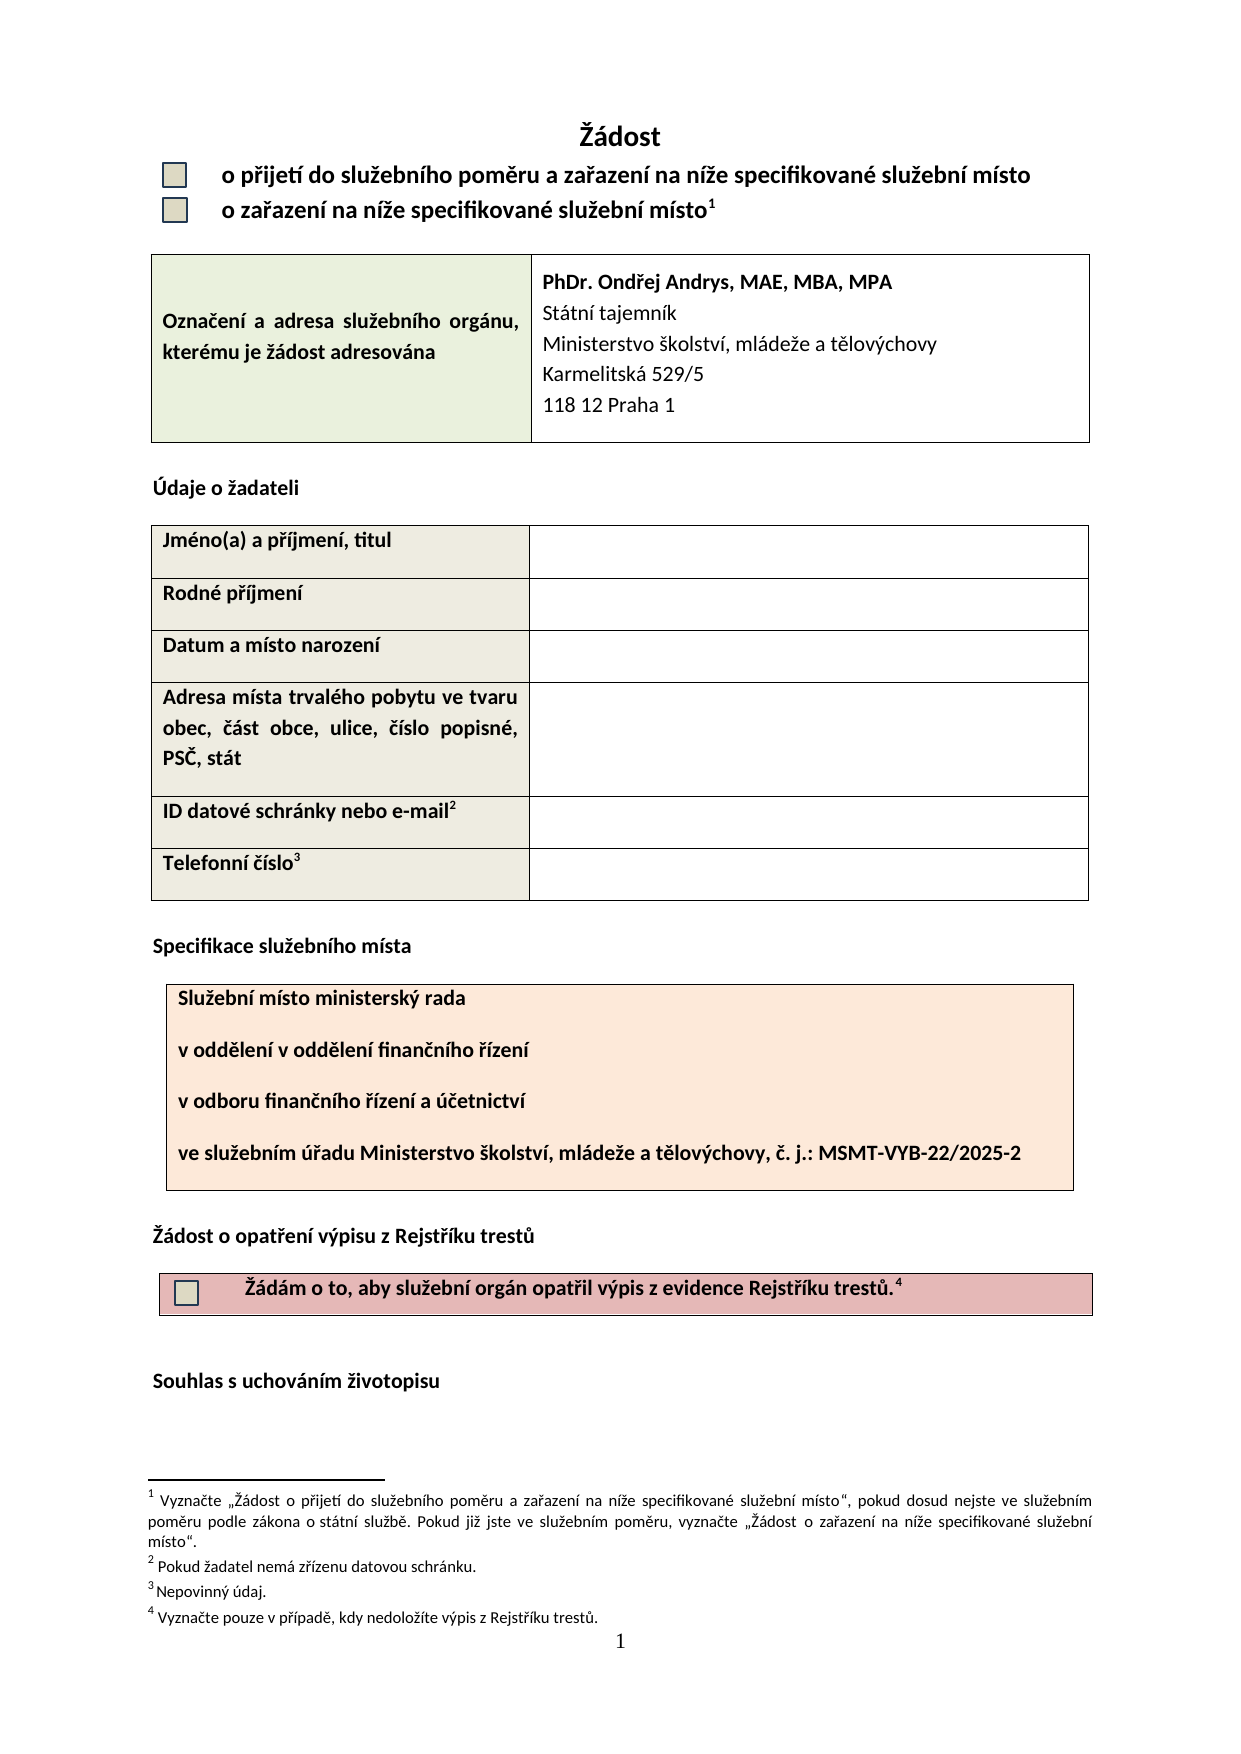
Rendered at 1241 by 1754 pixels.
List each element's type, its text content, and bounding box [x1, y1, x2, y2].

table_header Jméno(a) a příjmení, titul [152, 526, 529, 578]
table_cell Rodné příjmení [152, 579, 529, 630]
text Žádost [148, 118, 1092, 154]
table_header Služební místo ministerský rada v oddělení v oddělení finančního řízení v odboru finančního řízení a účetnictví ve služebním úřadu Ministerstvo školství, mládeže a tělovýchovy, č. j.: MSMT-VYB-22/2025-2 [167, 985, 1073, 1190]
table_cell Telefonní číslo [152, 849, 529, 900]
table_cell [530, 797, 1088, 848]
table_cell [530, 849, 1088, 900]
table_header Označení a adresa služebního orgánu, kterému je žádost adresována [152, 255, 531, 442]
text o přijetí do služebního poměru a zařazení na níže specifikované služební místo o zařazení na níže specifikované služební místo [221, 159, 1092, 224]
table_cell ID datové schránky nebo e-mail [152, 797, 529, 848]
table_header PhDr. Ondřej Andrys, MAE, MBA, MPA Státní tajemník Ministerstvo školství, mládeže a tělovýchovy Karmelitská 529/5 118 12 Praha 1 [532, 255, 1089, 442]
table_cell [530, 683, 1088, 796]
table_header Žádám o to, aby služební orgán opatřil výpis z evidence Rejstříku trestů. [160, 1274, 1092, 1314]
table_header [530, 526, 1088, 578]
table_cell Datum a místo narození [152, 631, 529, 682]
text Žádost o opatření výpisu z Rejstříku trestů [148, 1191, 1092, 1248]
table_cell [530, 631, 1088, 682]
text Specifikace služebního místa [148, 901, 1092, 959]
table_cell Adresa místa trvalého pobytu ve tvaru obec, část obce, ulice, číslo popisné, PSČ, stát [152, 683, 529, 796]
table_cell [530, 579, 1088, 630]
text Souhlas s uchováním životopisu [148, 1367, 1092, 1394]
text Údaje o žadateli [148, 443, 1092, 501]
